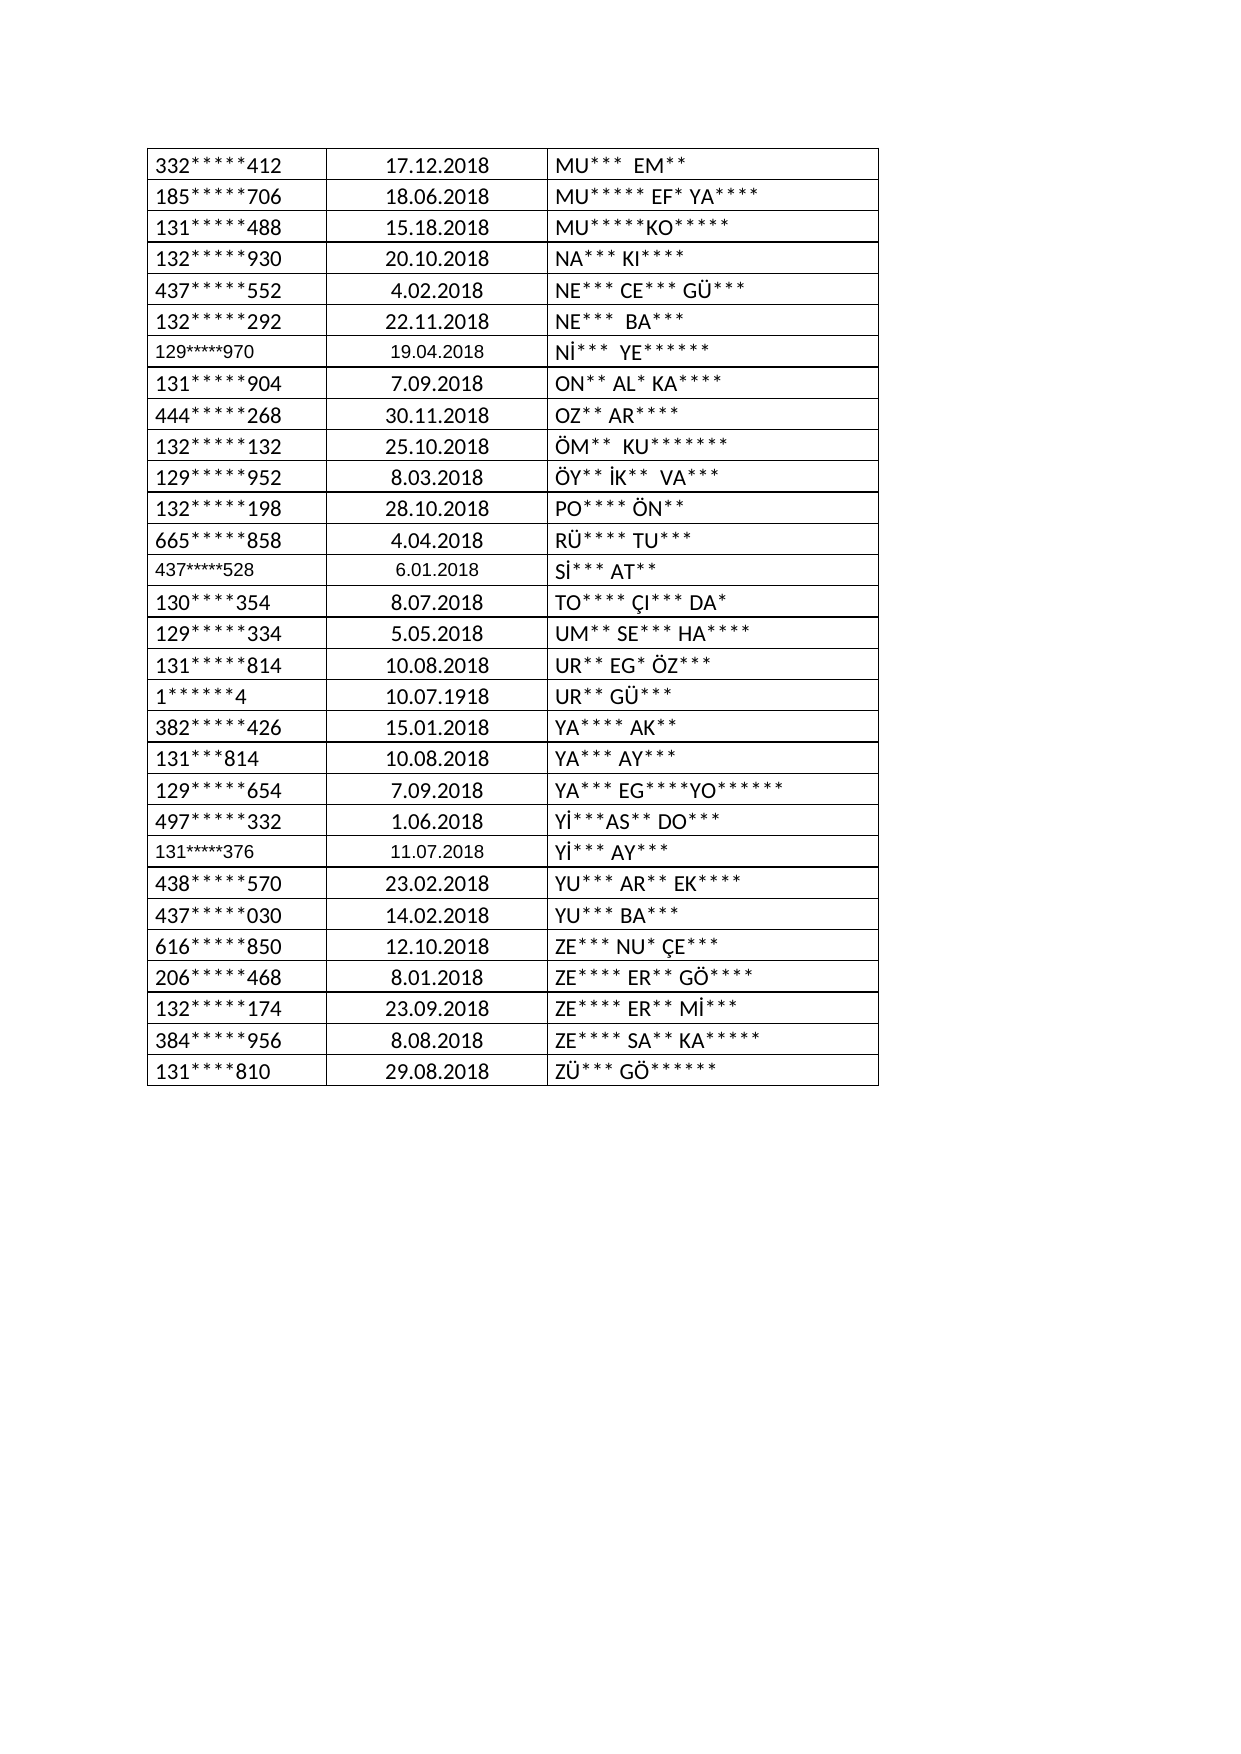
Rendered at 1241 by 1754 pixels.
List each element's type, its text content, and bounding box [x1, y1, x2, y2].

table_cell 129*****970 [148, 336, 326, 366]
table_cell 132*****198 [148, 493, 326, 523]
table_cell 28.10.2018 [327, 493, 547, 523]
table_cell 1.06.2018 [327, 805, 547, 835]
table_cell MU*****KO***** [548, 211, 878, 241]
table_cell 131*****376 [148, 836, 326, 866]
table_cell Sİ*** AT** [548, 555, 878, 585]
table_cell NE*** CE*** GÜ*** [548, 274, 878, 304]
table_cell 6.01.2018 [327, 555, 547, 585]
table_cell 616*****850 [148, 930, 326, 960]
table_cell 4.02.2018 [327, 274, 547, 304]
table_cell 437*****030 [148, 899, 326, 929]
table_cell 437*****552 [148, 274, 326, 304]
table_cell 29.08.2018 [327, 1055, 547, 1085]
table_cell 131***814 [148, 743, 326, 773]
table_cell PO**** ÖN** [548, 493, 878, 523]
table_cell 8.01.2018 [327, 961, 547, 991]
table_cell 7.09.2018 [327, 368, 547, 398]
table_cell MU*** EM** [548, 149, 878, 179]
table_cell 8.07.2018 [327, 586, 547, 616]
table_cell 25.10.2018 [327, 430, 547, 460]
table_cell YA**** AK** [548, 711, 878, 741]
table_cell Nİ*** YE****** [548, 336, 878, 366]
table_cell 1******4 [148, 680, 326, 710]
table_cell 7.09.2018 [327, 774, 547, 804]
table_cell 384*****956 [148, 1024, 326, 1054]
table_cell Yİ*** AY*** [548, 836, 878, 866]
table_cell 20.10.2018 [327, 243, 547, 273]
table_cell MU***** EF* YA**** [548, 180, 878, 210]
table_cell YA*** AY*** [548, 743, 878, 773]
table_cell UM** SE*** HA**** [548, 618, 878, 648]
table_cell Yİ***AS** DO*** [548, 805, 878, 835]
table_cell 30.11.2018 [327, 399, 547, 429]
table_cell 206*****468 [148, 961, 326, 991]
table_cell 19.04.2018 [327, 336, 547, 366]
table_cell 382*****426 [148, 711, 326, 741]
table_cell NA*** KI**** [548, 243, 878, 273]
table_cell 332*****412 [148, 149, 326, 179]
table_cell 12.10.2018 [327, 930, 547, 960]
table_cell ZÜ*** GÖ****** [548, 1055, 878, 1085]
table_cell 129*****334 [148, 618, 326, 648]
table_cell 129*****952 [148, 461, 326, 491]
table_cell 132*****132 [148, 430, 326, 460]
table_cell YU*** BA*** [548, 899, 878, 929]
table_cell 10.08.2018 [327, 649, 547, 679]
table_cell UR** GÜ*** [548, 680, 878, 710]
table_cell 665*****858 [148, 524, 326, 554]
table_cell UR** EG* ÖZ*** [548, 649, 878, 679]
table_cell 129*****654 [148, 774, 326, 804]
table_cell 23.02.2018 [327, 868, 547, 898]
table_cell 8.08.2018 [327, 1024, 547, 1054]
table_cell 14.02.2018 [327, 899, 547, 929]
table_cell 17.12.2018 [327, 149, 547, 179]
table_cell ON** AL* KA**** [548, 368, 878, 398]
table_cell OZ** AR**** [548, 399, 878, 429]
table_cell 132*****930 [148, 243, 326, 273]
table_cell 131****810 [148, 1055, 326, 1085]
table_cell 497*****332 [148, 805, 326, 835]
table_cell 10.07.1918 [327, 680, 547, 710]
table_cell 130****354 [148, 586, 326, 616]
table_cell 438*****570 [148, 868, 326, 898]
table_cell 23.09.2018 [327, 993, 547, 1023]
table_cell 132*****174 [148, 993, 326, 1023]
table_cell ÖM** KU******* [548, 430, 878, 460]
table_cell 15.18.2018 [327, 211, 547, 241]
table_cell 11.07.2018 [327, 836, 547, 866]
table_cell 131*****904 [148, 368, 326, 398]
table_cell 10.08.2018 [327, 743, 547, 773]
table_cell 8.03.2018 [327, 461, 547, 491]
table_cell 5.05.2018 [327, 618, 547, 648]
table_cell ZE**** ER** GÖ**** [548, 961, 878, 991]
table_cell 131*****488 [148, 211, 326, 241]
table_cell ÖY** İK** VA*** [548, 461, 878, 491]
table_cell 437*****528 [148, 555, 326, 585]
table_cell YU*** AR** EK**** [548, 868, 878, 898]
table_cell 18.06.2018 [327, 180, 547, 210]
table_cell 132*****292 [148, 305, 326, 335]
table_cell ZE**** ER** Mİ*** [548, 993, 878, 1023]
table_cell 22.11.2018 [327, 305, 547, 335]
table_cell YA*** EG****YO****** [548, 774, 878, 804]
table_cell 15.01.2018 [327, 711, 547, 741]
table_cell RÜ**** TU*** [548, 524, 878, 554]
table_cell TO**** ÇI*** DA* [548, 586, 878, 616]
table_cell ZE**** SA** KA***** [548, 1024, 878, 1054]
table_cell 185*****706 [148, 180, 326, 210]
table_cell 4.04.2018 [327, 524, 547, 554]
table_cell ZE*** NU* ÇE*** [548, 930, 878, 960]
table_cell 131*****814 [148, 649, 326, 679]
table_cell NE*** BA*** [548, 305, 878, 335]
table_cell 444*****268 [148, 399, 326, 429]
